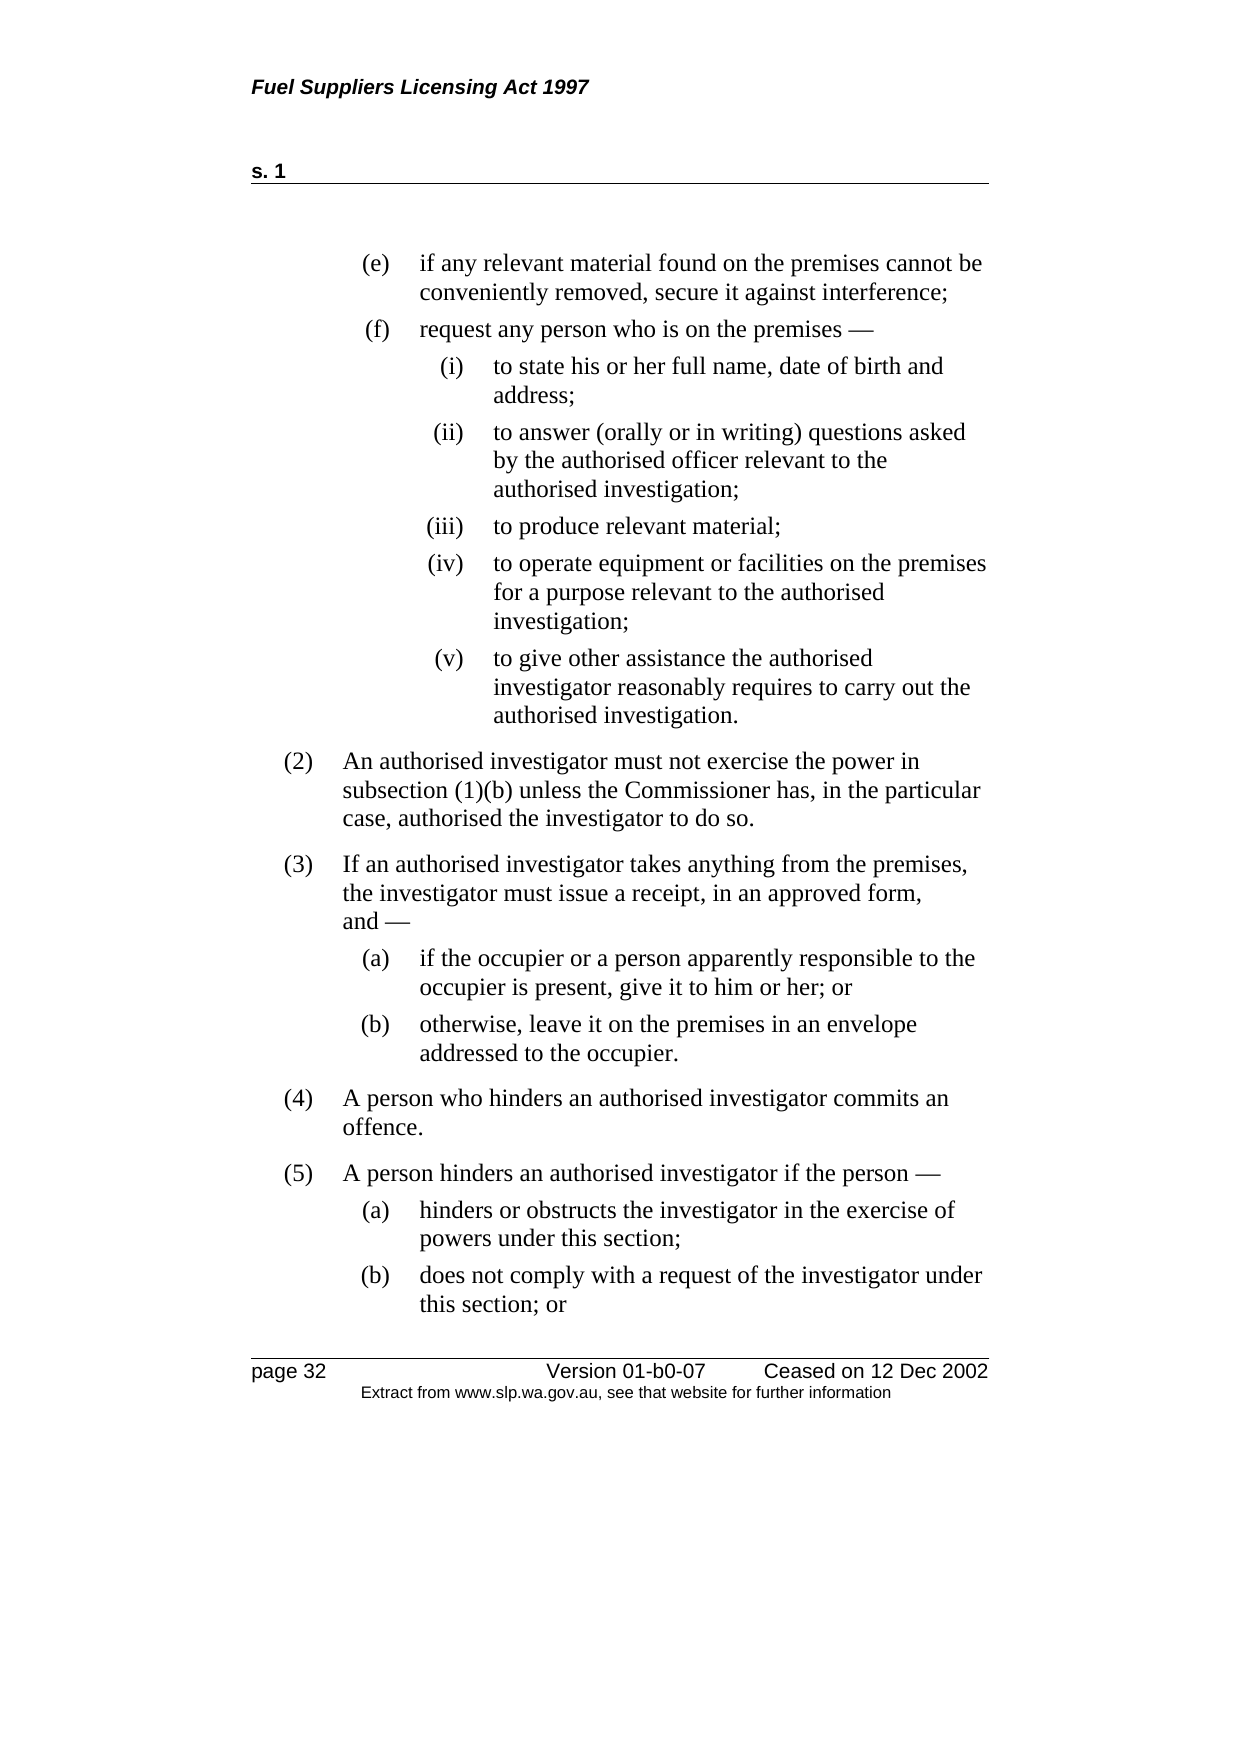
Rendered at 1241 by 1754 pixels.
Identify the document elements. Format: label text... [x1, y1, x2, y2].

text (b) otherwise, leave it on the premises in an envelope addressed to the occupier. [251, 1009, 989, 1067]
text (4) A person who hinders an authorised investigator commits an offence. [251, 1083, 989, 1141]
text (a) hinders or obstructs the investigator in the exercise of powers under this section; [251, 1195, 989, 1252]
text (5) A person hinders an authorised investigator if the person — [251, 1158, 989, 1186]
text (2) An authorised investigator must not exercise the power in subsection (1)(b) unless the Commissioner has, in the particular case, authorised the investigator to do so. [251, 746, 989, 832]
text (f) request any person who is on the premises — [251, 314, 989, 343]
text (iv) to operate equipment or facilities on the premises for a purpose relevant to the authorised investigation; [251, 548, 989, 635]
text (v) to give other assistance the authorised investigator reasonably requires to carry out the authorised investigation. [251, 643, 989, 729]
text (i) to state his or her full name, date of birth and address; [251, 351, 989, 408]
text (a) if the occupier or a person apparently responsible to the occupier is present, give it to him or her; or [251, 943, 989, 1001]
text (e) if any relevant material found on the premises cannot be conveniently removed, secure it against interference; [251, 248, 989, 306]
text (ii) to answer (orally or in writing) questions asked by the authorised officer relevant to the authorised investigation; [251, 417, 989, 503]
text (iii) to produce relevant material; [251, 511, 989, 540]
text (3) If an authorised investigator takes anything from the premises, the investigator must issue a receipt, in an approved form, and — [251, 849, 989, 935]
text (b) does not comply with a request of the investigator under this section; or [251, 1261, 989, 1318]
